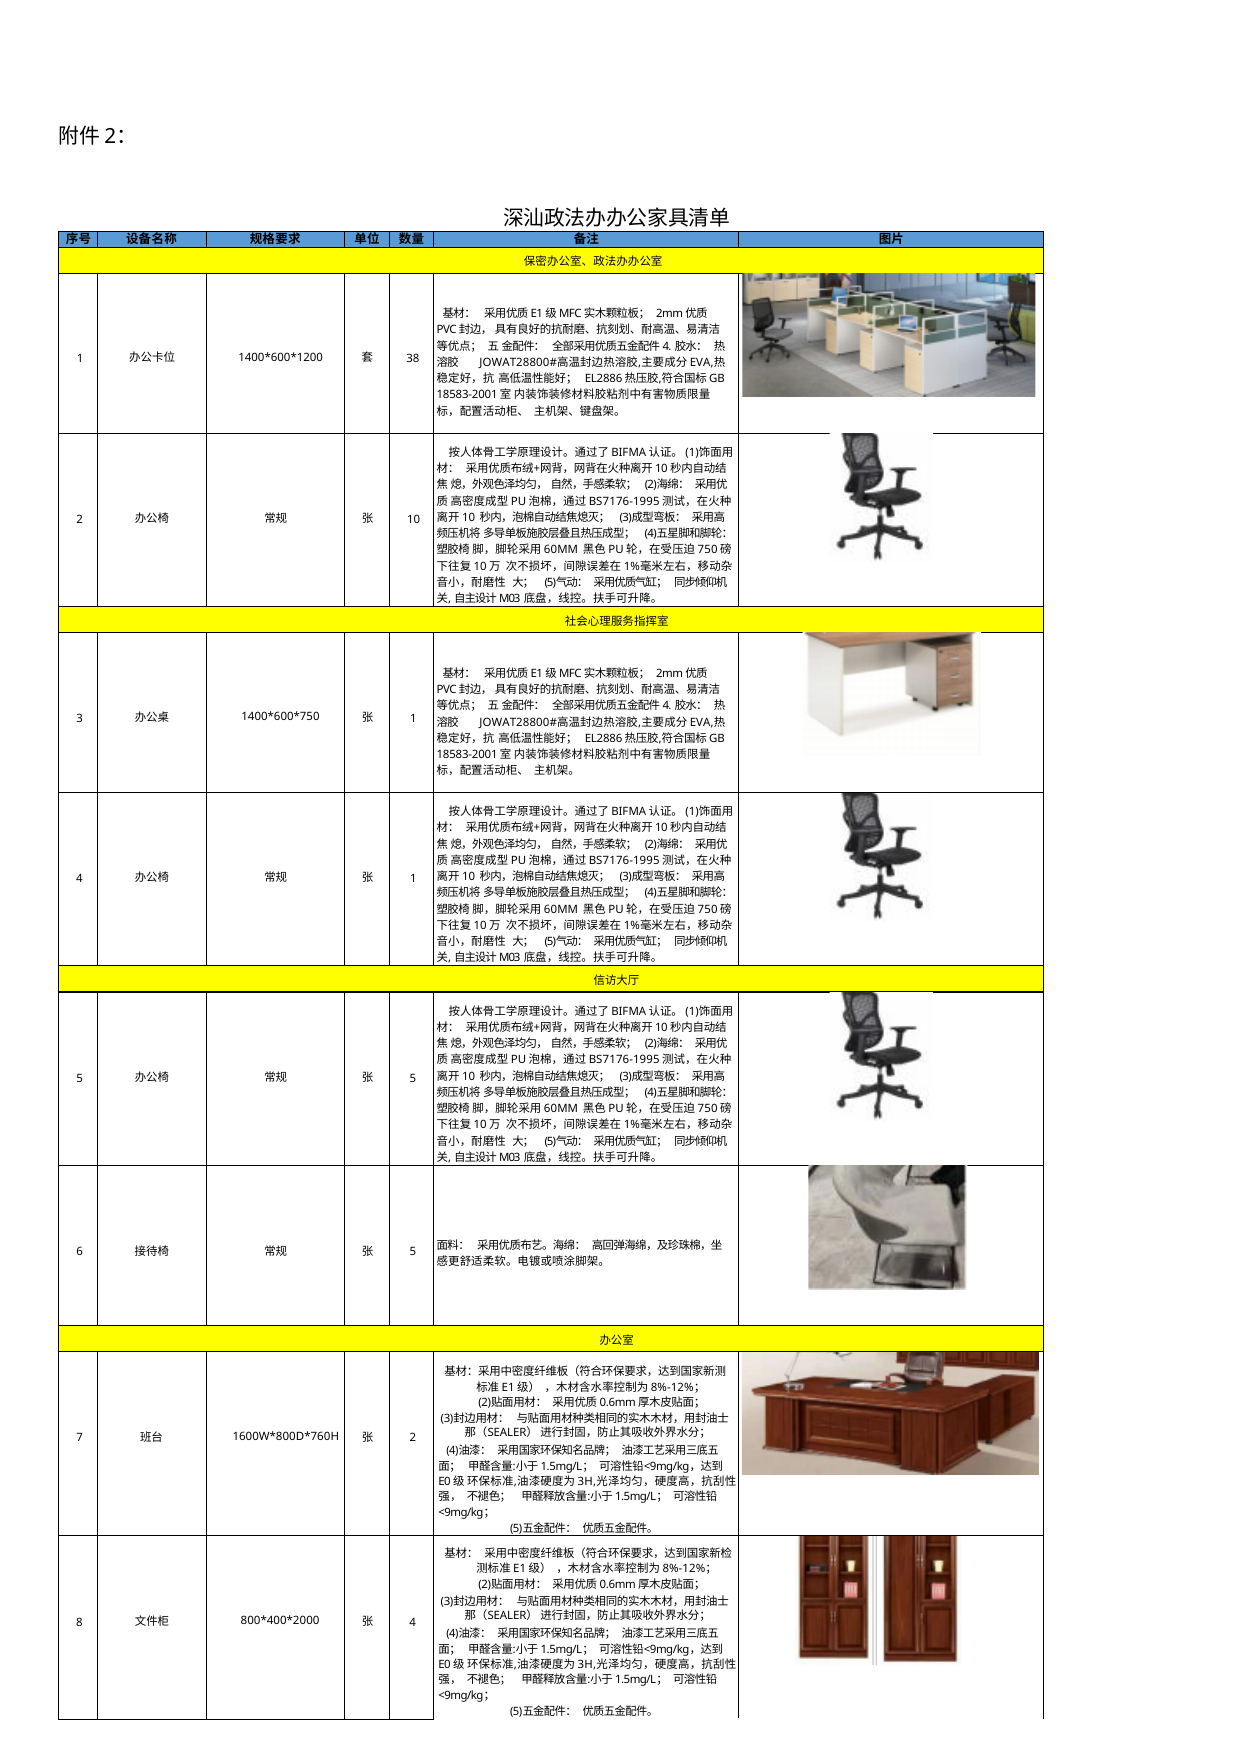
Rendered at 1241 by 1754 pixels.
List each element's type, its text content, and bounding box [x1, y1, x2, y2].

table_cell 张 [345, 1166, 389, 1325]
table_cell [739, 1536, 1043, 1718]
table_cell 5 [59, 993, 97, 1165]
table_cell 7 [59, 1352, 97, 1535]
table_cell 按人体骨工学原理设计。通过了BIFMA认证。 (1)饰面用 材： 采用优质布绒+网背，网背在火种离开10秒内自动结焦 熄，外观色泽均匀， 自然，手感柔软； (2)海绵： 采用优质 高密度成型PU泡棉，通过BS7176-1995测试，在火种离开10 秒内，泡棉自动结焦熄灭； (3)成型弯板： 采用高频压机将 多导单板施胶层叠且热压成型； (4)五星脚和脚轮： 塑胶椅 脚，脚轮采用60MM 黑色PU轮，在受压迫750磅下往复10万 次不损坏，间隙误差在1%毫米左右，移动杂音小，耐磨性 大； (5)气动： 采用优质气缸； 同步倾仰机关, 自主设计M03 底盘，线控。扶手可升降。 [434, 434, 738, 606]
table_cell 规格要求 [207, 232, 344, 247]
table_cell 5 [390, 1166, 433, 1325]
table_cell 6 [59, 1166, 97, 1325]
table_cell 1400*600*1200 [207, 274, 344, 433]
table_cell 5 [390, 993, 433, 1165]
table_cell 保密办公室、政法办办公室 [59, 248, 1043, 273]
picture [829, 793, 934, 921]
table_cell [739, 793, 1043, 965]
picture [829, 433, 934, 562]
table_cell 社会心理服务指挥室 [59, 607, 1043, 632]
table_cell 设备名称 [98, 232, 206, 247]
picture [829, 992, 934, 1121]
table_cell 张 [345, 1536, 389, 1718]
table_cell 1600W*800D*760H [207, 1352, 344, 1535]
table_cell 3 [59, 633, 97, 792]
picture [794, 1536, 962, 1665]
table_cell 面料： 采用优质布艺。海绵： 高回弹海绵，及珍珠棉，坐 感更舒适柔软。电镀或喷涂脚架。 [434, 1166, 738, 1325]
table_cell 文件柜 [98, 1536, 206, 1718]
table_cell [739, 633, 1043, 792]
table_cell 办公椅 [98, 434, 206, 606]
table_cell 办公椅 [98, 993, 206, 1165]
table_cell 常规 [207, 793, 344, 965]
table_cell 张 [345, 1352, 389, 1535]
table_cell 常规 [207, 434, 344, 606]
table_cell 基材：采用中密度纤维板（符合环保要求，达到国家新测标准E1级） ，木材含水率控制为8%-12%； (2)贴面用材： 采用优质0.6mm厚木皮贴面； (3)封边用材： 与贴面用材种类相同的实木木材，用封油士 那（SEALER） 进行封固，防止其吸收外界水分； (4)油漆： 采用国家环保知名品牌； 油漆工艺采用三底五 面； 甲醛含量:小于1.5mg/L； 可溶性铅<9mg/kg，达到E0级 环保标准,油漆硬度为3H,光泽均匀，硬度高，抗刮性强， 不褪色； 甲醛释放含量:小于1.5mg/L； 可溶性铅<9mg/kg； (5)五金配件： 优质五金配件。 [434, 1352, 738, 1535]
table_cell 张 [345, 793, 389, 965]
table_cell 接待椅 [98, 1166, 206, 1325]
table_cell [739, 993, 1043, 1165]
table_cell 单位 [345, 232, 389, 247]
table_cell 1 [59, 274, 97, 433]
table_cell 备注 [434, 232, 738, 247]
table_cell 办公桌 [98, 633, 206, 792]
picture [741, 1352, 1039, 1475]
table_cell 38 [390, 274, 433, 433]
table_cell 按人体骨工学原理设计。通过了BIFMA认证。 (1)饰面用 材： 采用优质布绒+网背，网背在火种离开10秒内自动结焦 熄，外观色泽均匀， 自然，手感柔软； (2)海绵： 采用优质 高密度成型PU泡棉，通过BS7176-1995测试，在火种离开10 秒内，泡棉自动结焦熄灭； (3)成型弯板： 采用高频压机将 多导单板施胶层叠且热压成型； (4)五星脚和脚轮： 塑胶椅 脚，脚轮采用60MM 黑色PU轮，在受压迫750磅下往复10万 次不损坏，间隙误差在1%毫米左右，移动杂音小，耐磨性 大； (5)气动： 采用优质气缸； 同步倾仰机关, 自主设计M03 底盘，线控。扶手可升降。 [434, 993, 738, 1165]
table_cell 办公椅 [98, 793, 206, 965]
table_cell 张 [345, 633, 389, 792]
table_cell [739, 434, 1043, 606]
table_cell 班台 [98, 1352, 206, 1535]
table_cell 1400*600*750 [207, 633, 344, 792]
table_cell 1 [390, 633, 433, 792]
table_cell 基材： 采用中密度纤维板（符合环保要求，达到国家新检 测标准E1级） ，木材含水率控制为8%-12%； (2)贴面用材： 采用优质0.6mm厚木皮贴面； (3)封边用材： 与贴面用材种类相同的实木木材，用封油士 那（SEALER） 进行封固，防止其吸收外界水分； (4)油漆： 采用国家环保知名品牌； 油漆工艺采用三底五 面； 甲醛含量:小于1.5mg/L； 可溶性铅<9mg/kg，达到E0级 环保标准,油漆硬度为3H,光泽均匀，硬度高，抗刮性强， 不褪色； 甲醛释放含量:小于1.5mg/L； 可溶性铅<9mg/kg； (5)五金配件： 优质五金配件。 [434, 1536, 738, 1718]
table_cell 4 [59, 793, 97, 965]
table_cell 10 [390, 434, 433, 606]
table_cell [739, 1352, 1043, 1535]
table_cell 办公卡位 [98, 274, 206, 433]
table_cell 基材： 采用优质E1级MFC实木颗粒板； 2mm优质PVC封边， 具有良好的抗耐磨、抗刻划、耐高温、易清洁等优点； 五 金配件： 全部采用优质五金配件4. 胶水： 热溶胶 JOWAT28800#高温封边热溶胶,主要成分EVA,热稳定好，抗 高低温性能好； EL2886热压胶,符合国标GB 18583-2001室 内装饰装修材料胶粘剂中有害物质限量标，配置活动柜、 主机架、键盘架。 [434, 274, 738, 433]
table_cell 800*400*2000 [207, 1536, 344, 1718]
table_cell 1 [390, 793, 433, 965]
table_cell 8 [59, 1536, 97, 1718]
table_cell 办公室 [59, 1326, 1043, 1351]
table_cell 数量 [390, 232, 433, 247]
table_cell 常规 [207, 1166, 344, 1325]
picture [808, 1165, 968, 1290]
table_cell 图片 [739, 232, 1043, 247]
table_cell 按人体骨工学原理设计。通过了BIFMA认证。 (1)饰面用 材： 采用优质布绒+网背，网背在火种离开10秒内自动结焦 熄，外观色泽均匀， 自然，手感柔软； (2)海绵： 采用优质 高密度成型PU泡棉，通过BS7176-1995测试，在火种离开10 秒内，泡棉自动结焦熄灭； (3)成型弯板： 采用高频压机将 多导单板施胶层叠且热压成型； (4)五星脚和脚轮： 塑胶椅 脚，脚轮采用60MM 黑色PU轮，在受压迫750磅下往复10万 次不损坏，间隙误差在1%毫米左右，移动杂音小，耐磨性 大； (5)气动： 采用优质气缸； 同步倾仰机关, 自主设计M03 底盘，线控。扶手可升降。 [434, 793, 738, 965]
table_cell 4 [390, 1536, 433, 1718]
text 附件2： [58, 123, 1174, 148]
picture [742, 273, 1036, 397]
table_cell 张 [345, 993, 389, 1165]
table_cell [739, 1166, 1043, 1325]
table_cell 序号 [59, 232, 97, 247]
table_cell 2 [390, 1352, 433, 1535]
table_cell 张 [345, 434, 389, 606]
table_cell 信访大厅 [59, 966, 1043, 991]
table_cell 2 [59, 434, 97, 606]
picture [802, 632, 982, 756]
table_cell [739, 274, 1043, 433]
table_cell 常规 [207, 993, 344, 1165]
table_cell 基材： 采用优质E1级MFC实木颗粒板； 2mm优质PVC封边， 具有良好的抗耐磨、抗刻划、耐高温、易清洁等优点； 五 金配件： 全部采用优质五金配件4. 胶水： 热溶胶 JOWAT28800#高温封边热溶胶,主要成分EVA,热稳定好，抗 高低温性能好； EL2886热压胶,符合国标GB 18583-2001室 内装饰装修材料胶粘剂中有害物质限量标，配置活动柜、 主机架。 [434, 633, 738, 792]
table_cell 套 [345, 274, 389, 433]
table_header 深汕政法办办公家具清单 [59, 149, 1043, 231]
